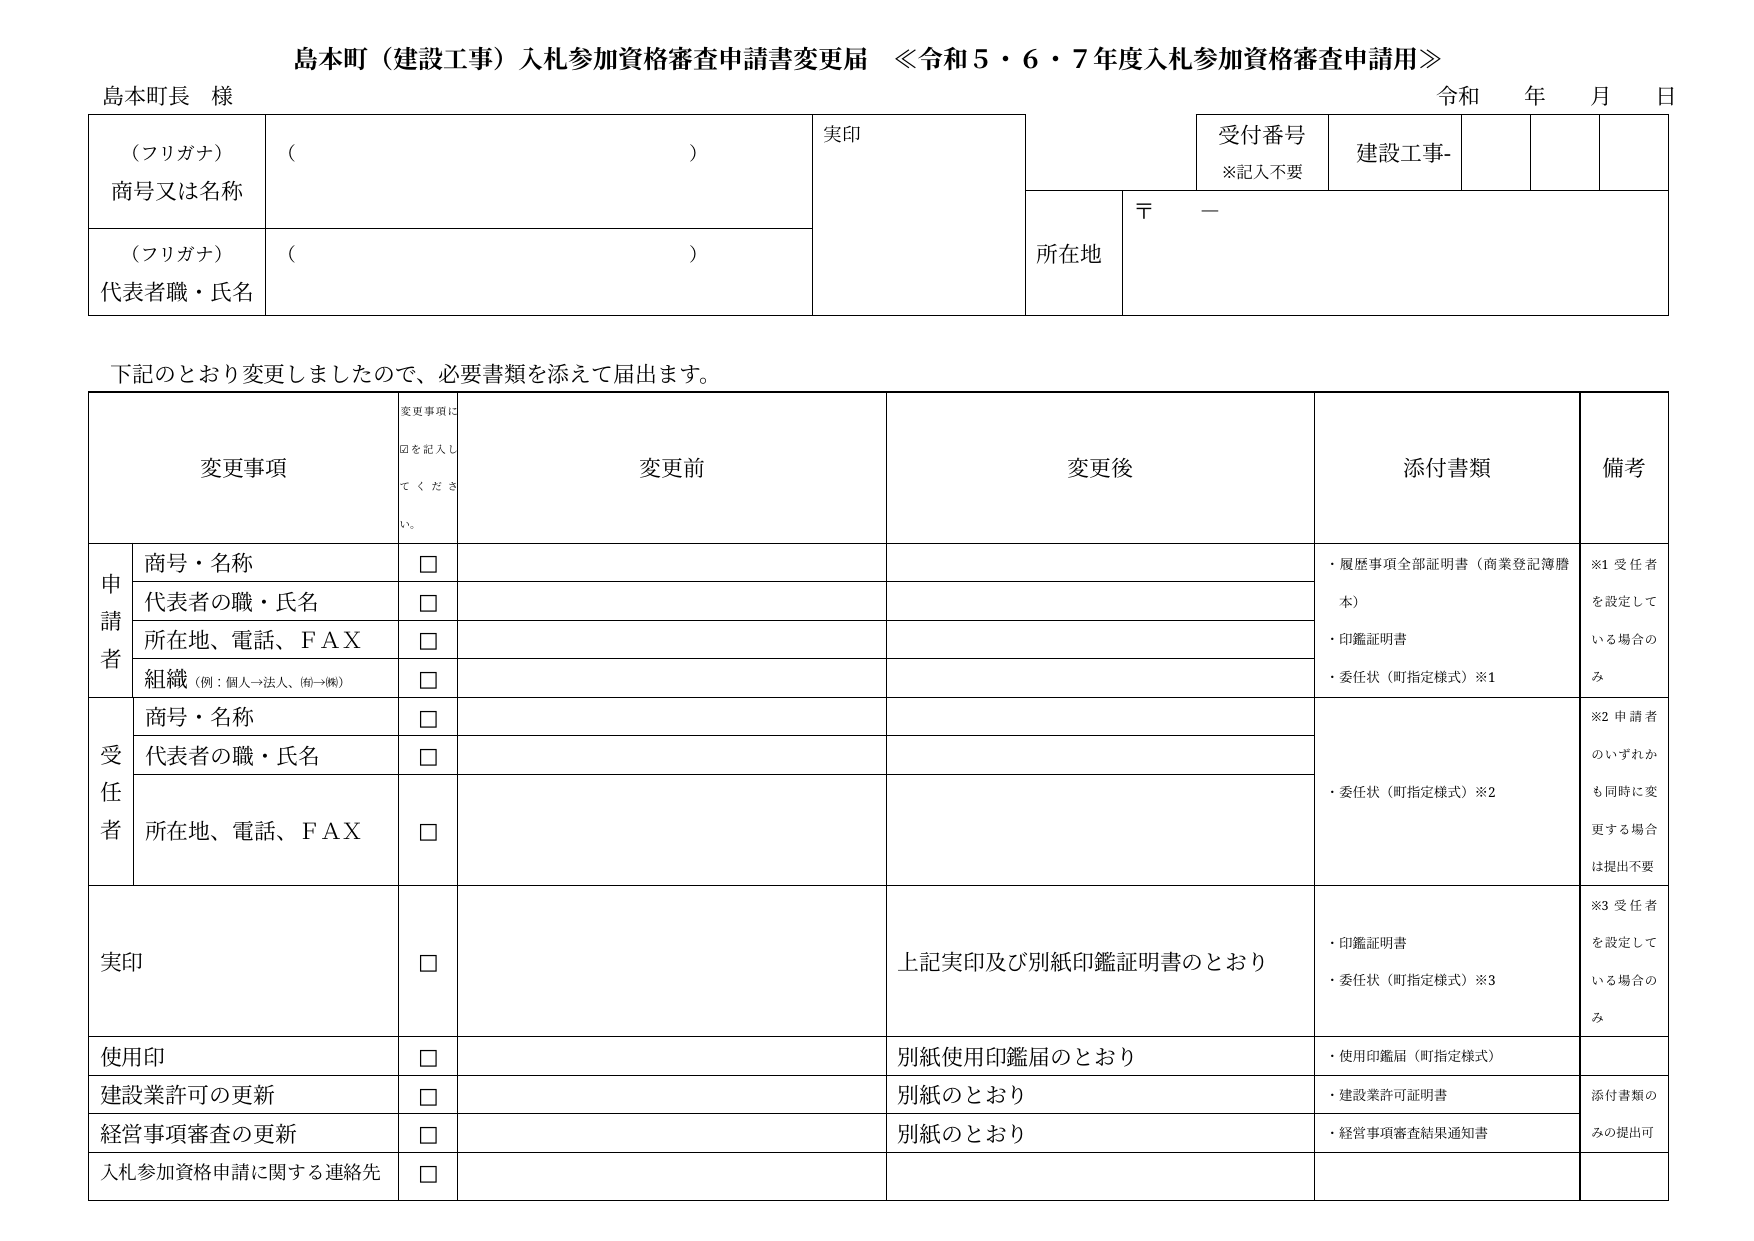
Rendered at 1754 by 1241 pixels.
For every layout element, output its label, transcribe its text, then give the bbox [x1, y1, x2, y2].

table_cell ・建設業許可証明書 [1315, 1076, 1579, 1113]
table_header 添付書類 [1315, 393, 1579, 542]
table_header [1531, 115, 1599, 190]
table_cell 建設業許可の更新 [89, 1076, 398, 1113]
table_cell □ [399, 1037, 457, 1075]
table_cell [458, 1153, 886, 1200]
table_cell 受任者 [89, 698, 133, 885]
table_cell [887, 582, 1314, 619]
table_cell □ [399, 886, 457, 1036]
text 島本町（建設工事）入札参加資格審査申請書変更届 ≪令和５・６・７年度入札参加資格審査申請用≫ [101, 39, 1636, 76]
table_cell □ [399, 544, 457, 581]
table_cell 経営事項審査の更新 [89, 1114, 398, 1152]
table_header 受付番号 ※記入不要 [1197, 115, 1328, 190]
table_header [1026, 114, 1196, 190]
table_cell 申請者 [89, 544, 132, 697]
table_header [1600, 115, 1668, 190]
table_cell [887, 1153, 1314, 1200]
table_cell ・履歴事項全部証明書（商業登記簿謄本） ・印鑑証明書 ・委任状（町指定様式）※1 [1315, 544, 1579, 697]
table_cell 組織（例：個人→法人、㈲→㈱） [133, 659, 398, 697]
table_cell ・委任状（町指定様式）※2 [1315, 698, 1579, 885]
table_cell □ [399, 698, 457, 735]
table_header 変更前 [458, 393, 886, 542]
table_cell □ [399, 621, 457, 658]
table_cell 代表者の職・氏名 [133, 582, 398, 619]
table_cell 商号・名称 [133, 544, 398, 581]
table_cell □ [399, 582, 457, 619]
table_cell [1581, 1037, 1668, 1075]
table_cell 別紙使用印鑑届のとおり [887, 1037, 1314, 1075]
table_cell [458, 621, 886, 658]
table_cell □ [399, 659, 457, 697]
table_cell （フリガナ） 代表者職・氏名 [89, 229, 265, 315]
table_cell ・使用印鑑届（町指定様式） [1315, 1037, 1579, 1075]
table_cell 所在地、電話、ＦＡＸ [134, 775, 398, 885]
table_header （ ） [266, 115, 812, 227]
table_cell □ [399, 736, 457, 774]
table_cell [887, 659, 1314, 697]
text 島本町長 様 令和 年 月 日 [102, 76, 1683, 114]
table_header （フリガナ） 商号又は名称 [89, 115, 265, 227]
table_cell □ [399, 775, 457, 885]
table_cell ※1受任者を設定している場合のみ [1581, 544, 1668, 697]
table_cell 添付書類のみの提出可 [1581, 1076, 1668, 1152]
table_header 備考 [1581, 393, 1668, 542]
table_cell [1581, 1153, 1668, 1200]
table_cell [458, 1037, 886, 1075]
table_header 変更事項に☑を記入してください。 [399, 393, 457, 542]
table_cell 商号・名称 [134, 698, 398, 735]
table_cell 〒 － [1123, 191, 1668, 315]
table_cell 代表者の職・氏名 [134, 736, 398, 774]
table_cell 実印 [89, 886, 398, 1036]
table_header 建設工事- [1329, 115, 1461, 190]
table_cell 所在地、電話、ＦＡＸ [133, 621, 398, 658]
table_cell ・印鑑証明書 ・委任状（町指定様式）※3 [1315, 886, 1579, 1036]
table_cell ※2申請者のいずれかも同時に変更する場合は提出不要 [1581, 698, 1668, 885]
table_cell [89, 1153, 398, 1200]
table_cell [887, 621, 1314, 658]
table_cell [458, 1114, 886, 1152]
table_cell □ [399, 1114, 457, 1152]
table_header 変更後 [887, 393, 1314, 542]
table_cell 別紙のとおり [887, 1076, 1314, 1113]
table_header 実印 [813, 115, 1025, 315]
table_header [1462, 115, 1530, 190]
table_cell [458, 886, 886, 1036]
table_header 変更事項 [89, 393, 398, 542]
table_cell 別紙のとおり [887, 1114, 1314, 1152]
table_cell 上記実印及び別紙印鑑証明書のとおり [887, 886, 1314, 1036]
table_cell [458, 544, 886, 581]
table_cell [458, 659, 886, 697]
table_cell [458, 775, 886, 885]
text 下記のとおり変更しましたので、必要書類を添えて届出ます。 [89, 354, 1636, 391]
table_cell [887, 544, 1314, 581]
table_cell [458, 736, 886, 774]
table_cell ※3受任者を設定している場合のみ [1581, 886, 1668, 1036]
table_cell □ [399, 1153, 457, 1200]
table_cell [458, 582, 886, 619]
table_cell [887, 775, 1314, 885]
table_cell （ ） [266, 229, 812, 315]
table_cell [458, 698, 886, 735]
table_cell [887, 736, 1314, 774]
table_cell [887, 698, 1314, 735]
table_cell 使用印 [89, 1037, 398, 1075]
table_cell ・経営事項審査結果通知書 [1315, 1114, 1579, 1152]
table_cell [1315, 1153, 1579, 1200]
table_cell [458, 1076, 886, 1113]
table_cell 所在地 [1026, 191, 1122, 315]
table_cell □ [399, 1076, 457, 1113]
